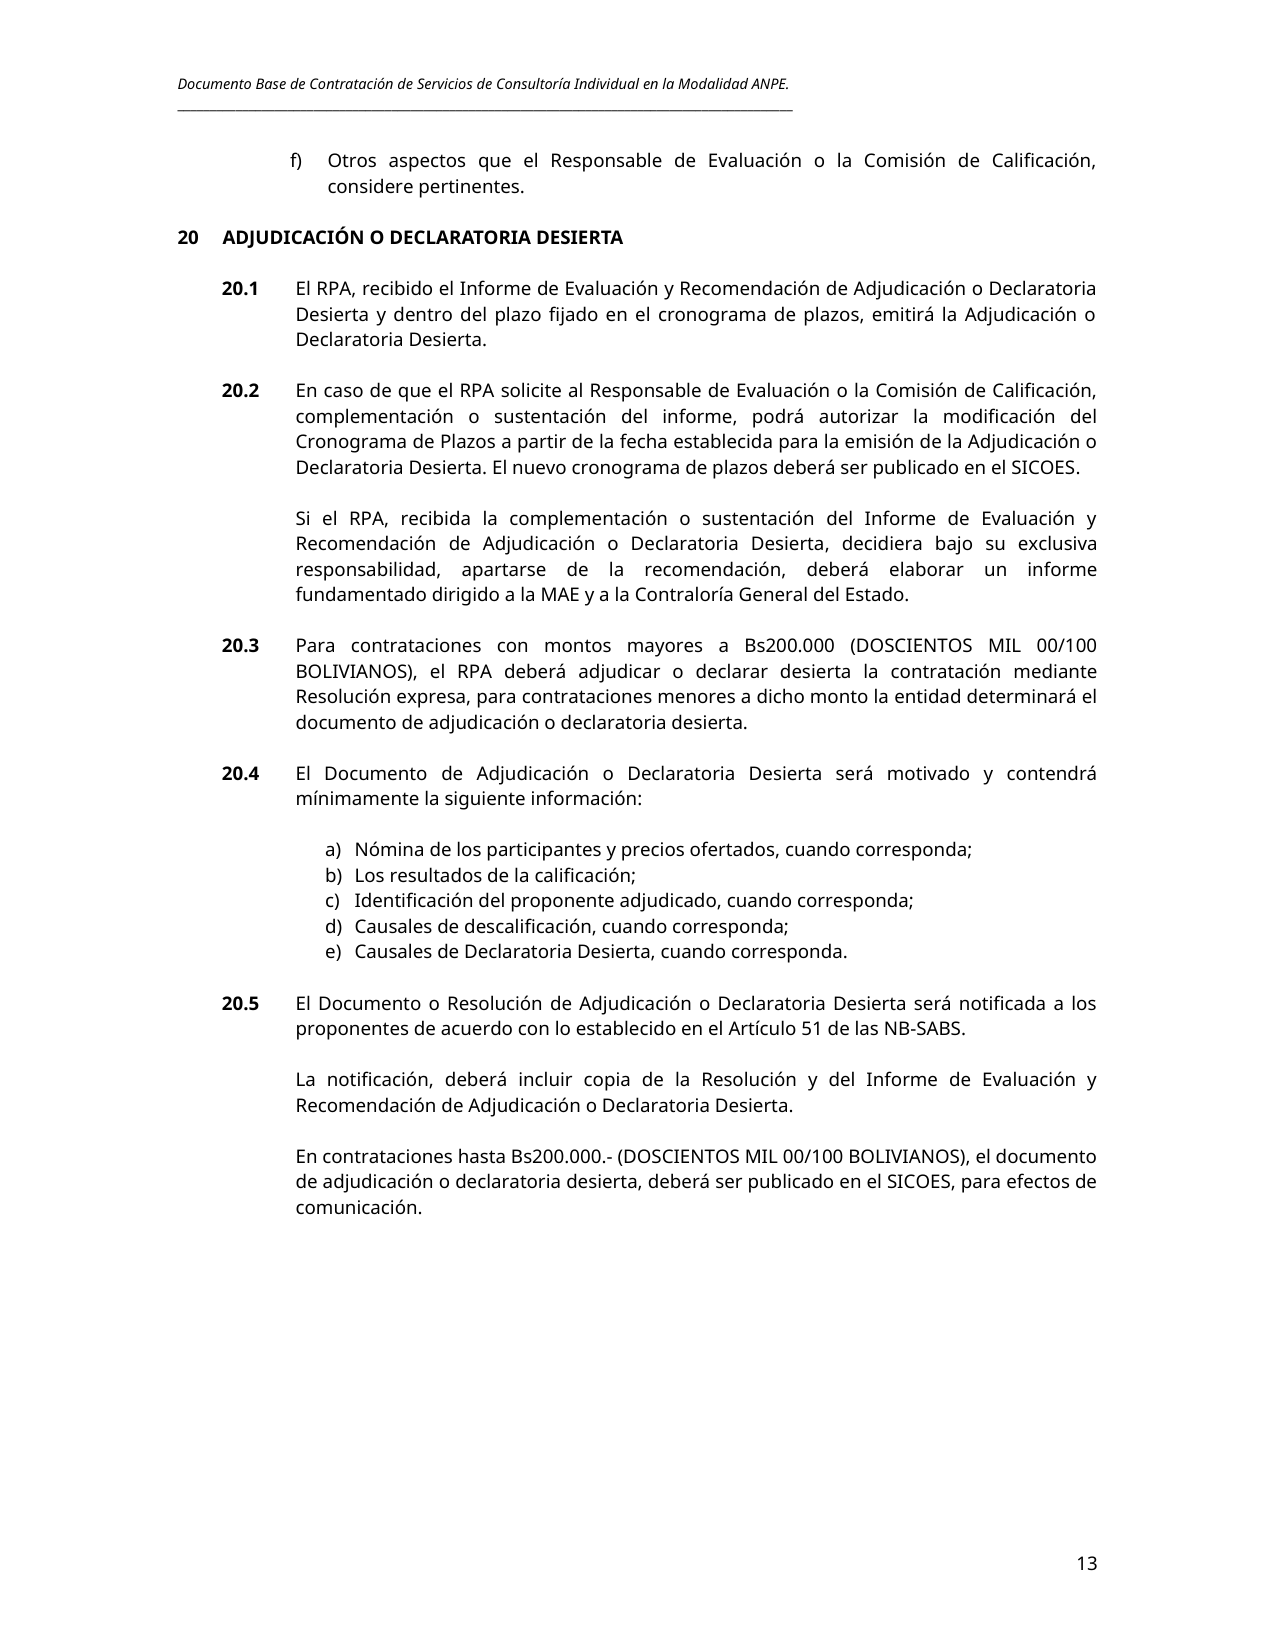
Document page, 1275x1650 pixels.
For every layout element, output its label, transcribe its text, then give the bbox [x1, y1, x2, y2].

list El Documento o Resolución de Adjudicación o Declaratoria Desierta será notificada a los proponentes de acuerdo con lo establecido en el Artículo 51 de las NB-SABS. [222, 990, 1098, 1041]
list Identificación del proponente adjudicado, cuando corresponda; [325, 888, 1098, 913]
list Causales de descalificación, cuando corresponda; [325, 913, 1098, 939]
list El Documento de Adjudicación o Declaratoria Desierta será motivado y contendrá mínimamente la siguiente información: [222, 760, 1098, 811]
list Los resultados de la calificación; [325, 862, 1098, 888]
list Causales de Declaratoria Desierta, cuando corresponda. [325, 939, 1098, 964]
list Para contrataciones con montos mayores a Bs200.000 (DOSCIENTOS MIL 00/100 BOLIVIANOS), el RPA deberá adjudicar o declarar desierta la contratación mediante Resolución expresa, para contrataciones menores a dicho monto la entidad determinará el documento de adjudicación o declaratoria desierta. [222, 633, 1098, 735]
list El RPA, recibido el Informe de Evaluación y Recomendación de Adjudicación o Declaratoria Desierta y dentro del plazo fijado en el cronograma de plazos, emitirá la Adjudicación o Declaratoria Desierta. [222, 275, 1098, 352]
list Nómina de los participantes y precios ofertados, cuando corresponda; [325, 837, 1098, 862]
title ADJUDICACIÓN O DECLARATORIA DESIERTA [177, 224, 1098, 250]
list La notificación, deberá incluir copia de la Resolución y del Informe de Evaluación y Recomendación de Adjudicación o Declaratoria Desierta. [295, 1066, 1098, 1117]
list Otros aspectos que el Responsable de Evaluación o la Comisión de Calificación, considere pertinentes. [290, 148, 1098, 199]
list En contrataciones hasta Bs200.000.- (DOSCIENTOS MIL 00/100 BOLIVIANOS), el documento de adjudicación o declaratoria desierta, deberá ser publicado en el SICOES, para efectos de comunicación. [295, 1143, 1098, 1219]
list Si el RPA, recibida la complementación o sustentación del Informe de Evaluación y Recomendación de Adjudicación o Declaratoria Desierta, decidiera bajo su exclusiva responsabilidad, apartarse de la recomendación, deberá elaborar un informe fundamentado dirigido a la MAE y a la Contraloría General del Estado. [295, 505, 1098, 607]
list En caso de que el RPA solicite al Responsable de Evaluación o la Comisión de Calificación, complementación o sustentación del informe, podrá autorizar la modificación del Cronograma de Plazos a partir de la fecha establecida para la emisión de la Adjudicación o Declaratoria Desierta. El nuevo cronograma de plazos deberá ser publicado en el SICOES. [222, 377, 1098, 479]
